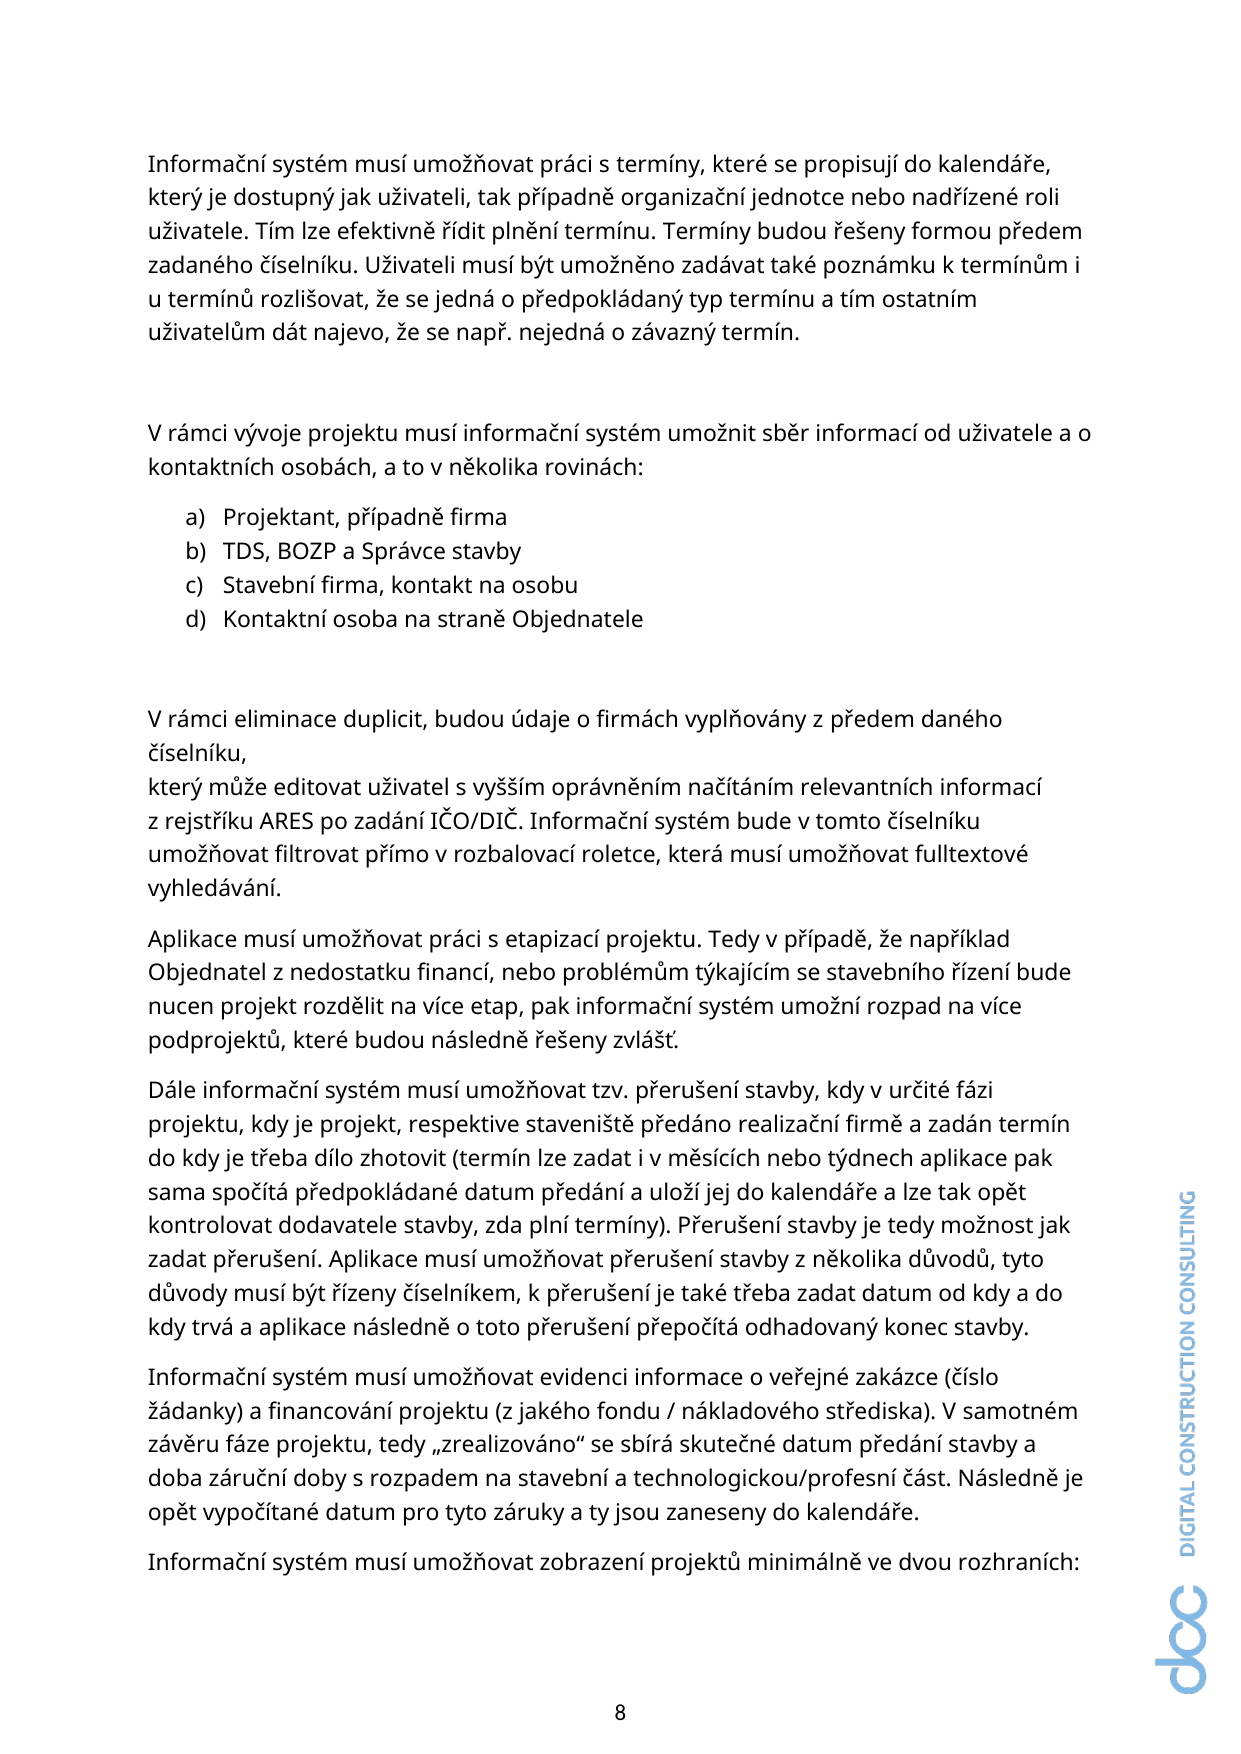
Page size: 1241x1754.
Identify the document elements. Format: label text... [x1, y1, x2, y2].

text Informační systém musí umožňovat evidenci informace o veřejné zakázce (číslo žádanky) a financování projektu (z jakého fondu / nákladového střediska). V samotném závěru fáze projektu, tedy „zrealizováno“ se sbírá skutečné datum předání stavby a doba záruční doby s rozpadem na stavební a technologickou/profesní část. Následně je opět vypočítané datum pro tyto záruky a ty jsou zaneseny do kalendáře. [148, 1361, 1093, 1527]
list Kontaktní osoba na straně Objednatele [185, 603, 1093, 634]
text Informační systém musí umožňovat práci s termíny, které se propisují do kalendáře, který je dostupný jak uživateli, tak případně organizační jednotce nebo nadřízené roli uživatele. Tím lze efektivně řídit plnění termínu. Termíny budou řešeny formou předem zadaného číselníku. Uživateli musí být umožněno zadávat také poznámku k termínům i u termínů rozlišovat, že se jedná o předpokládaný typ termínu a tím ostatním uživatelům dát najevo, že se např. nejedná o závazný termín. [148, 148, 1093, 348]
picture [1129, 1164, 1233, 1724]
text Dále informační systém musí umožňovat tzv. přerušení stavby, kdy v určité fázi projektu, kdy je projekt, respektive staveniště předáno realizační firmě a zadán termín do kdy je třeba dílo zhotovit (termín lze zadat i v měsících nebo týdnech aplikace pak sama spočítá předpokládané datum předání a uloží jej do kalendáře a lze tak opět kontrolovat dodavatele stavby, zda plní termíny). Přerušení stavby je tedy možnost jak zadat přerušení. Aplikace musí umožňovat přerušení stavby z několika důvodů, tyto důvody musí být řízeny číselníkem, k přerušení je také třeba zadat datum od kdy a do kdy trvá a aplikace následně o toto přerušení přepočítá odhadovaný konec stavby. [148, 1074, 1093, 1342]
text V rámci vývoje projektu musí informační systém umožnit sběr informací od uživatele a o kontaktních osobách, a to v několika rovinách: [148, 417, 1093, 482]
list Projektant, případně firma [185, 501, 1093, 533]
text Aplikace musí umožňovat práci s etapizací projektu. Tedy v případě, že například Objednatel z nedostatku financí, nebo problémům týkajícím se stavebního řízení bude nucen projekt rozdělit na více etap, pak informační systém umožní rozpad na více podprojektů, které budou následně řešeny zvlášť. [148, 923, 1093, 1055]
list Stavební firma, kontakt na osobu [185, 569, 1093, 600]
list TDS, BOZP a Správce stavby [185, 535, 1093, 566]
text Informační systém musí umožňovat zobrazení projektů minimálně ve dvou rozhraních: [148, 1546, 1093, 1578]
text V rámci eliminace duplicit, budou údaje o firmách vyplňovány z předem daného číselníku, který může editovat uživatel s vyšším oprávněním načítáním relevantních informací z rejstříku ARES po zadání IČO/DIČ. Informační systém bude v tomto číselníku umožňovat filtrovat přímo v rozbalovací roletce, která musí umožňovat fulltextové vyhledávání. [148, 703, 1093, 903]
